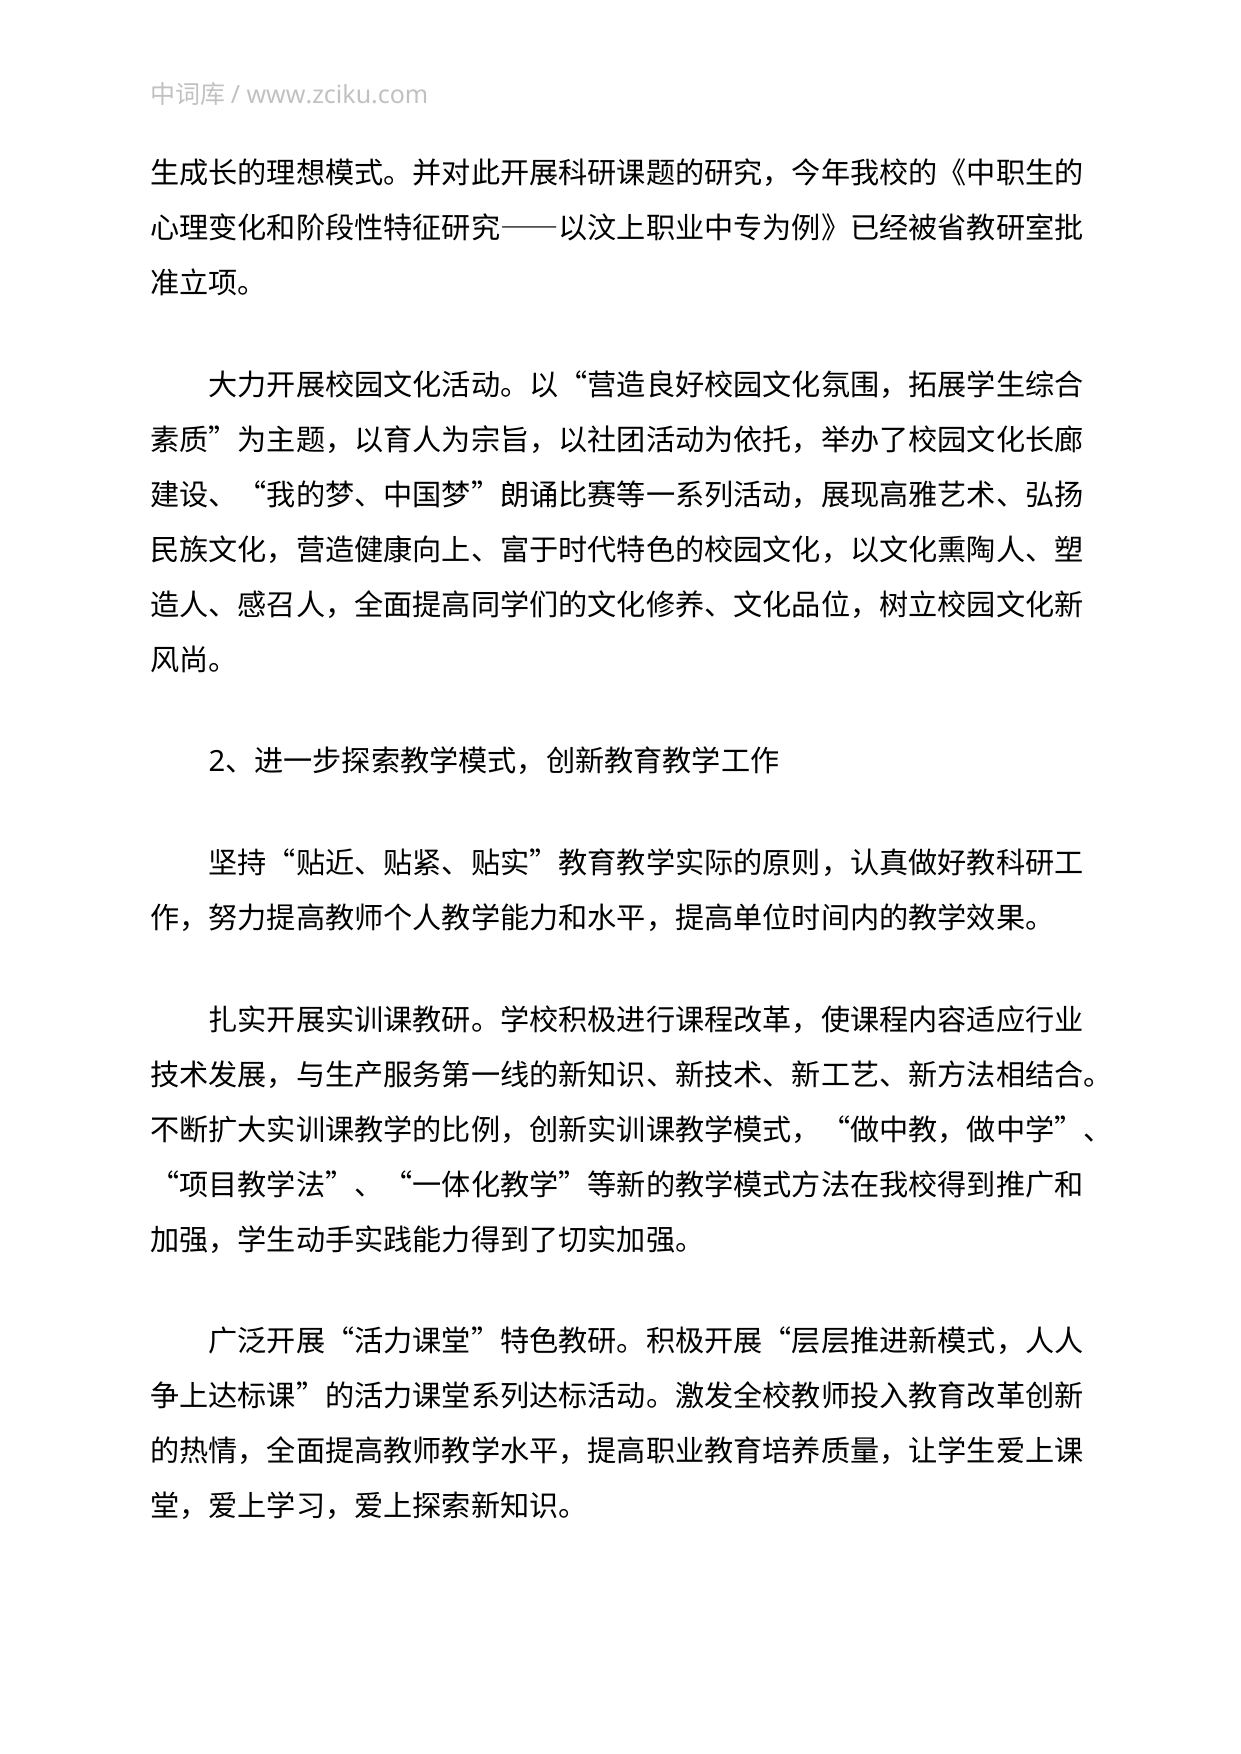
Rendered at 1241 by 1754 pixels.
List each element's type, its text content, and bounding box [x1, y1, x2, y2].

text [150, 150, 1090, 302]
text 广泛开展“活力课堂”特色教研。积极开展“层层推进新模式，人人争上达标课”的活力课堂系列达标活动。激发全校教师投入教育改革创新的热情，全面提高教师教学水平，提高职业教育培养质量，让学生爱上课堂，爱上学习，爱上探索新知识。 [150, 1318, 1090, 1525]
text 大力开展校园文化活动。以“营造良好校园文化氛围，拓展学生综合素质”为主题，以育人为宗旨，以社团活动为依托，举办了校园文化长廊建设、“我的梦、中国梦”朗诵比赛等一系列活动，展现高雅艺术、弘扬民族文化，营造健康向上、富于时代特色的校园文化，以文化熏陶人、塑造人、感召人，全面提高同学们的文化修养、文化品位，树立校园文化新风尚。 [150, 362, 1090, 678]
text 扎实开展实训课教研。学校积极进行课程改革，使课程内容适应行业技术发展，与生产服务第一线的新知识、新技术、新工艺、新方法相结合。不断扩大实训课教学的比例，创新实训课教学模式，“做中教，做中学”、“项目教学法”、“一体化教学”等新的教学模式方法在我校得到推广和加强，学生动手实践能力得到了切实加强。 [150, 996, 1090, 1258]
text 坚持“贴近、贴紧、贴实”教育教学实际的原则，认真做好教科研工作，努力提高教师个人教学能力和水平，提高单位时间内的教学效果。 [150, 840, 1090, 937]
text 2、进一步探索教学模式，创新教育教学工作 [150, 738, 1090, 780]
